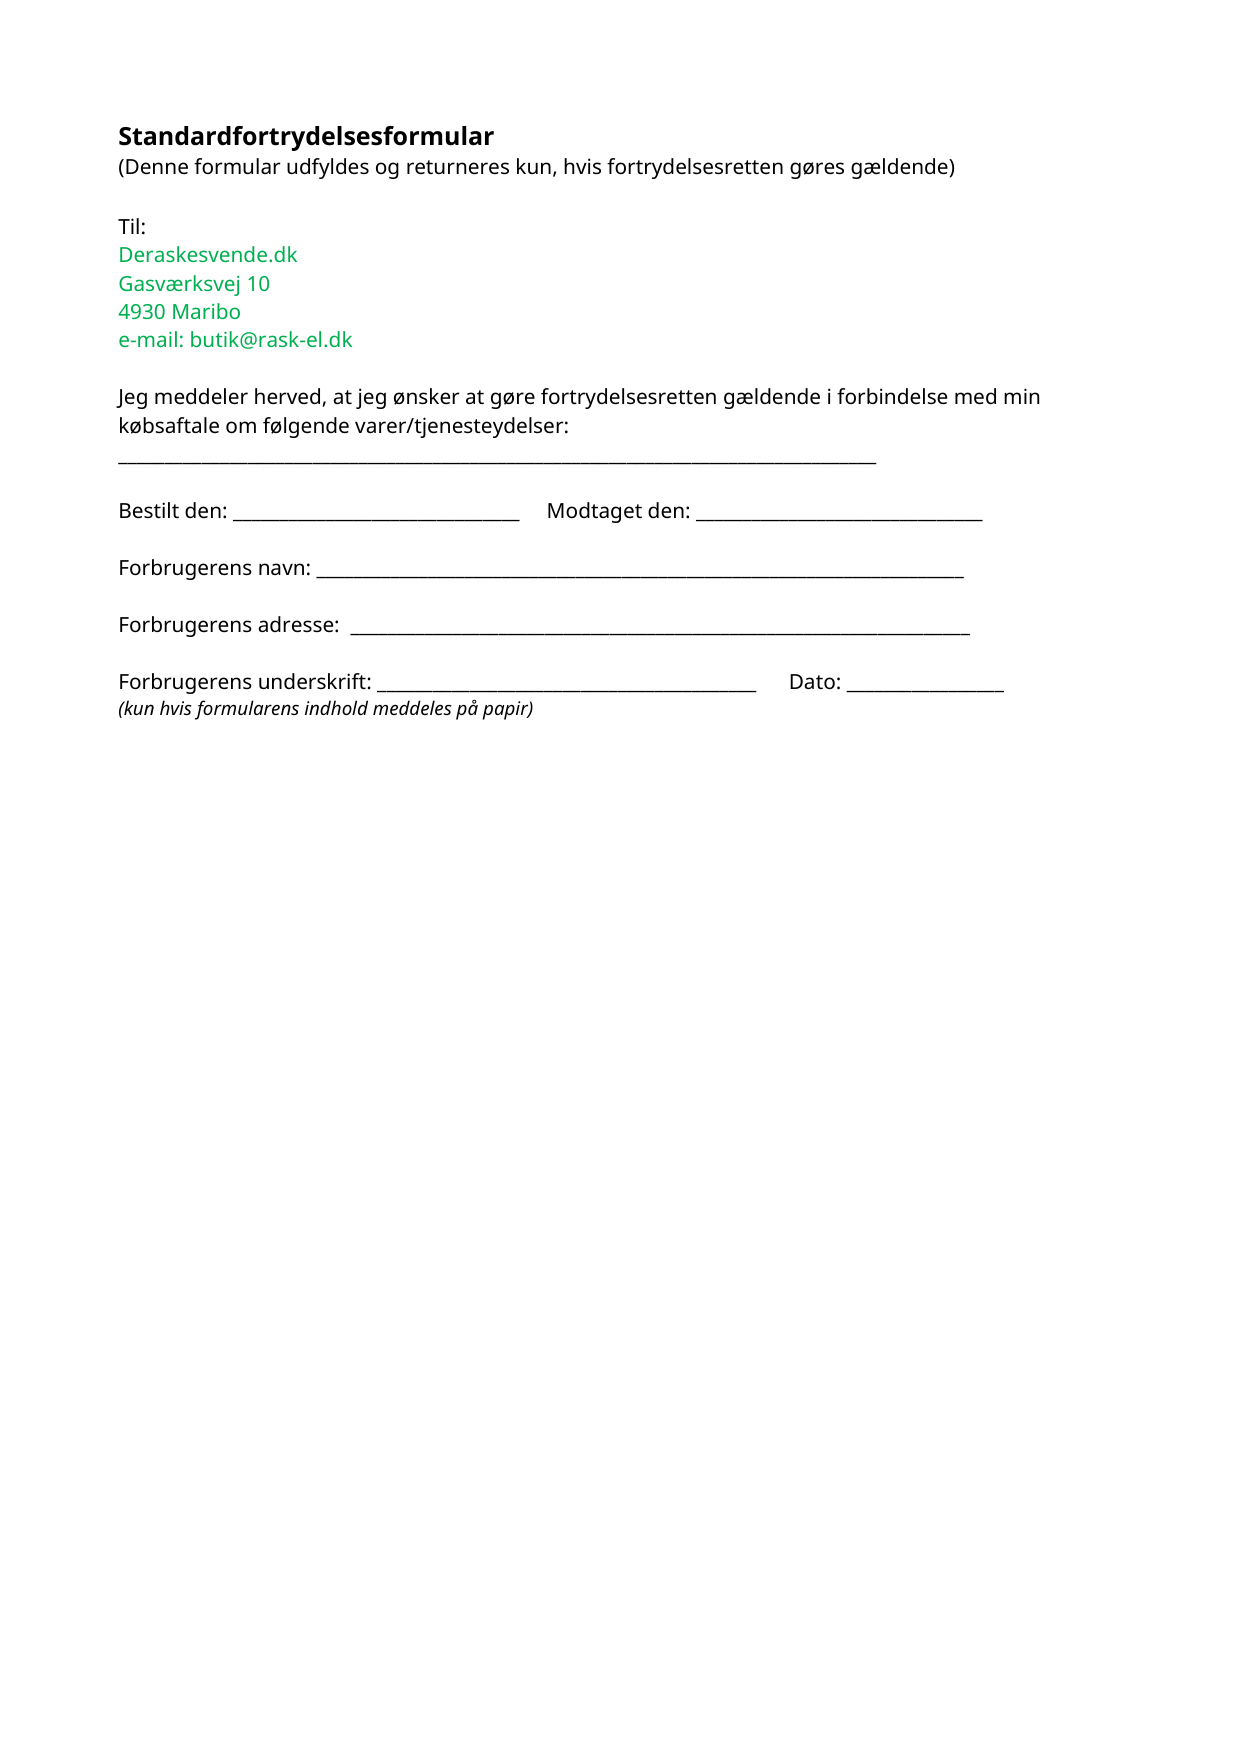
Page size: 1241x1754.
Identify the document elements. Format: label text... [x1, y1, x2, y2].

text 4930 Maribo [118, 297, 1122, 326]
text Deraskesvende.dk [118, 240, 1122, 269]
text Bestilt den: _______________________________ Modtaget den: _______________________________ [118, 496, 1122, 525]
text Gasværksvej 10 [118, 269, 1122, 297]
text __________________________________________________________________________________ [118, 439, 1122, 468]
text Forbrugerens underskrift: _________________________________________ Dato: _________________ [118, 667, 1122, 695]
text Standardfortrydelsesformular [118, 118, 1122, 152]
text Forbrugerens navn: ______________________________________________________________________ [118, 553, 1122, 582]
text Jeg meddeler herved, at jeg ønsker at gøre fortrydelsesretten gældende i forbindelse med min købsaftale om følgende varer/tjenesteydelser: [118, 382, 1122, 439]
text (kun hvis formularens indhold meddeles på papir) [118, 695, 1122, 721]
text (Denne formular udfyldes og returneres kun, hvis fortrydelsesretten gøres gældende) [118, 152, 1122, 181]
text Til: [118, 212, 1122, 240]
text Forbrugerens adresse: ___________________________________________________________________ [118, 610, 1122, 638]
text e-mail: butik@rask-el.dk [118, 326, 1122, 354]
